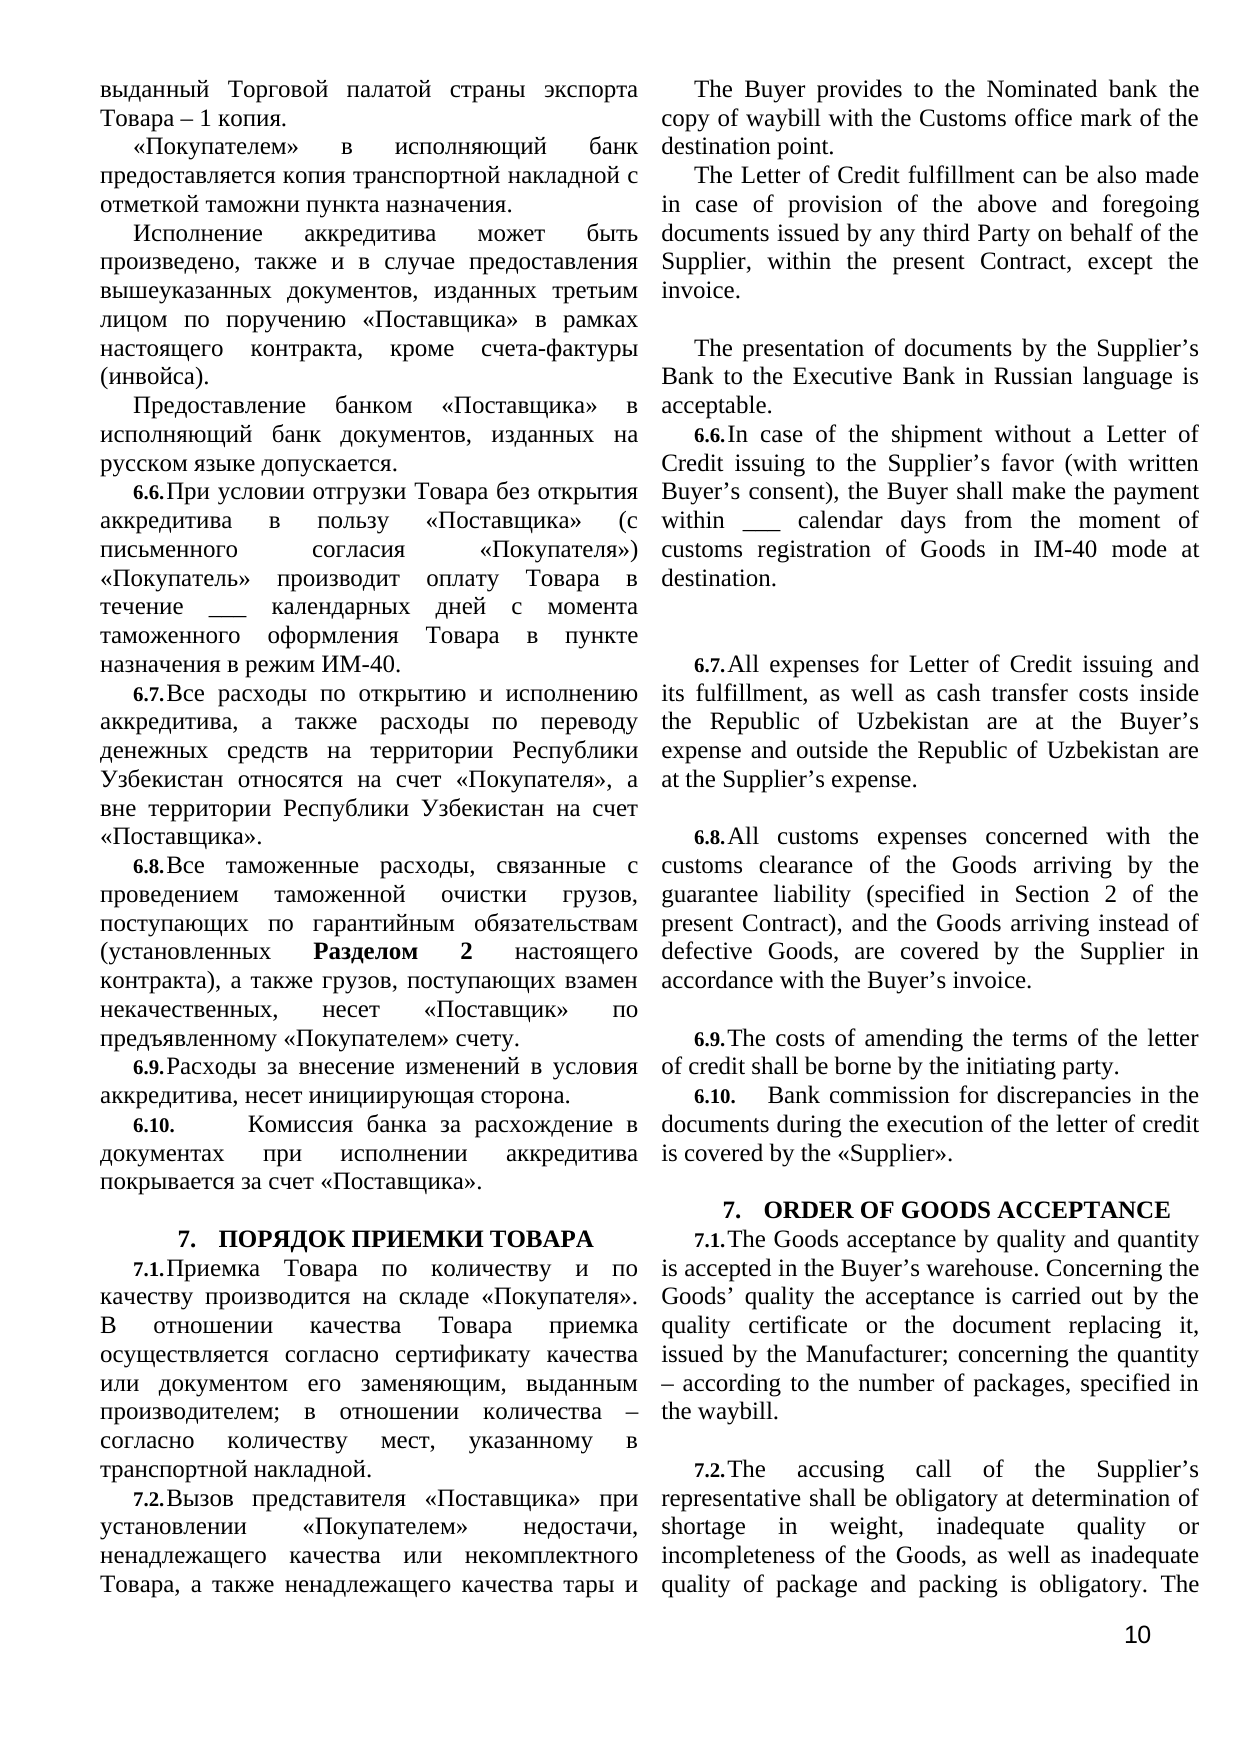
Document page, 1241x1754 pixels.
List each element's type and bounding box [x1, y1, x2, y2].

table_header [89, 74, 650, 1598]
table_header [650, 74, 1211, 1598]
